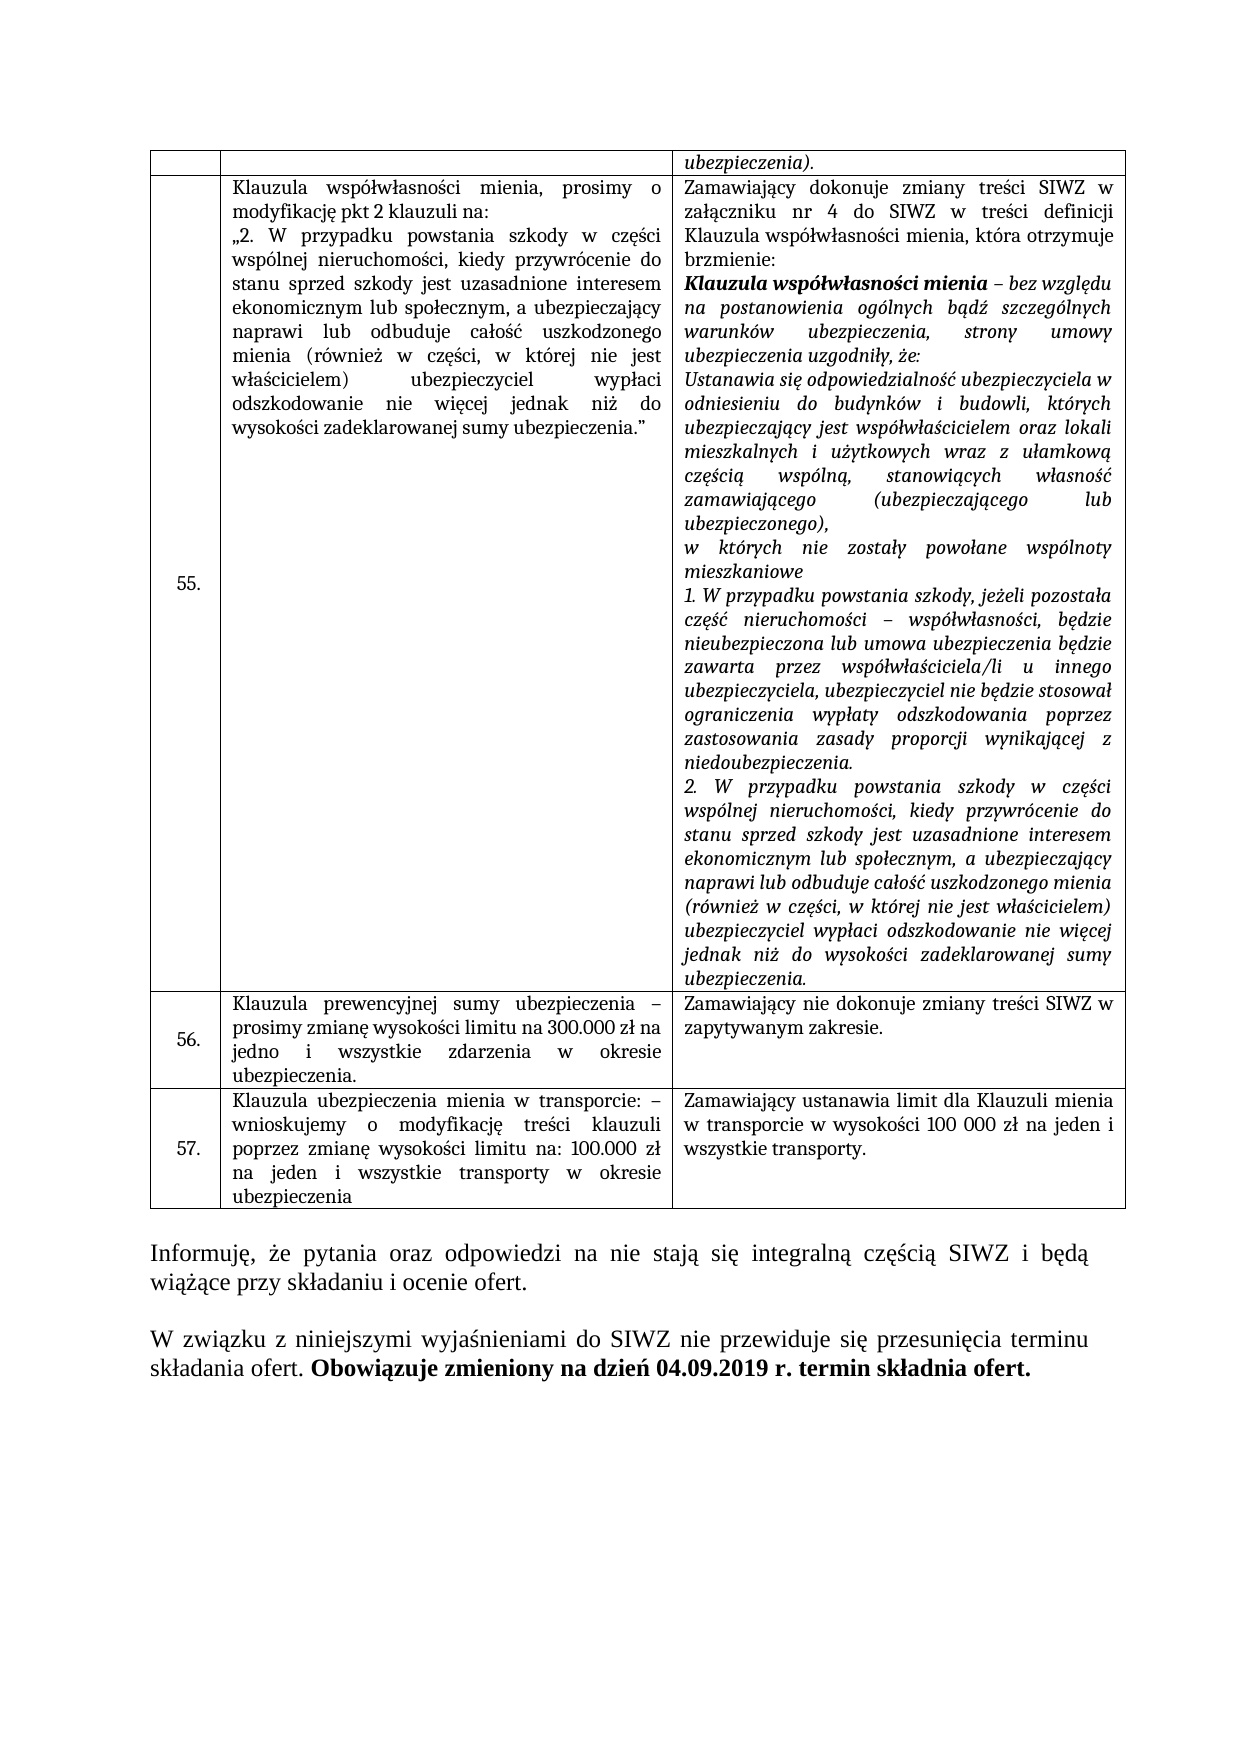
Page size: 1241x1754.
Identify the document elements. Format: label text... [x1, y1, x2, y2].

table_cell Zamawiający nie dokonuje zmiany treści SIWZ w zapytywanym zakresie. [673, 992, 1125, 1087]
table_cell [151, 176, 220, 991]
text W związku z niniejszymi wyjaśnieniami do SIWZ nie przewiduje się przesunięcia terminu składania ofert. Obowiązuje zmieniony na dzień 04.09.2019 r. termin składnia ofert. [150, 1324, 1090, 1382]
table_cell Klauzula współwłasności mienia, prosimy o modyfikację pkt 2 klauzuli na: „2. W przypadku powstania szkody w części wspólnej nieruchomości, kiedy przywrócenie do stanu sprzed szkody jest uzasadnione interesem ekonomicznym lub społecznym, a ubezpieczający naprawi lub odbuduje całość uszkodzonego mienia (również w części, w której nie jest właścicielem) ubezpieczyciel wypłaci odszkodowanie nie więcej jednak niż do wysokości zadeklarowanej sumy ubezpieczenia.” [221, 176, 672, 991]
table_cell [151, 1089, 220, 1208]
table_cell [151, 992, 220, 1087]
table_cell Zamawiający dokonuje zmiany treści SIWZ w załączniku nr 4 do SIWZ w treści definicji Klauzula współwłasności mienia, która otrzymuje brzmienie: Klauzula współwłasności mienia – bez względu na postanowienia ogólnych bądź szczególnych warunków ubezpieczenia, strony umowy ubezpieczenia uzgodniły, że: Ustanawia się odpowiedzialność ubezpieczyciela w odniesieniu do budynków i budowli, których ubezpieczający jest współwłaścicielem oraz lokali mieszkalnych i użytkowych wraz z ułamkową częścią wspólną, stanowiących własność zamawiającego (ubezpieczającego lub ubezpieczonego), w których nie zostały powołane wspólnoty mieszkaniowe 1. W przypadku powstania szkody, jeżeli pozostała część nieruchomości – współwłasności, będzie nieubezpieczona lub umowa ubezpieczenia będzie zawarta przez współwłaściciela/li u innego ubezpieczyciela, ubezpieczyciel nie będzie stosował ograniczenia wypłaty odszkodowania poprzez zastosowania zasady proporcji wynikającej z niedoubezpieczenia. 2. W przypadku powstania szkody w części wspólnej nieruchomości, kiedy przywrócenie do stanu sprzed szkody jest uzasadnione interesem ekonomicznym lub społecznym, a ubezpieczający naprawi lub odbuduje całość uszkodzonego mienia (również w części, w której nie jest właścicielem) ubezpieczyciel wypłaci odszkodowanie nie więcej jednak niż do wysokości zadeklarowanej sumy ubezpieczenia. [673, 176, 1125, 991]
table_cell Klauzula ubezpieczenia mienia w transporcie: – wnioskujemy o modyfikację treści klauzuli poprzez zmianę wysokości limitu na: 100.000 zł na jeden i wszystkie transporty w okresie ubezpieczenia [221, 1089, 672, 1208]
text Informuję, że pytania oraz odpowiedzi na nie stają się integralną częścią SIWZ i będą wiążące przy składaniu i ocenie ofert. [150, 1238, 1090, 1296]
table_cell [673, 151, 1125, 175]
table_cell [151, 151, 220, 175]
table_cell Klauzula prewencyjnej sumy ubezpieczenia – prosimy zmianę wysokości limitu na 300.000 zł na jedno i wszystkie zdarzenia w okresie ubezpieczenia. [221, 992, 672, 1087]
table_cell Zamawiający ustanawia limit dla Klauzuli mienia w transporcie w wysokości 100 000 zł na jeden i wszystkie transporty. [673, 1089, 1125, 1208]
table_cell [221, 151, 672, 175]
